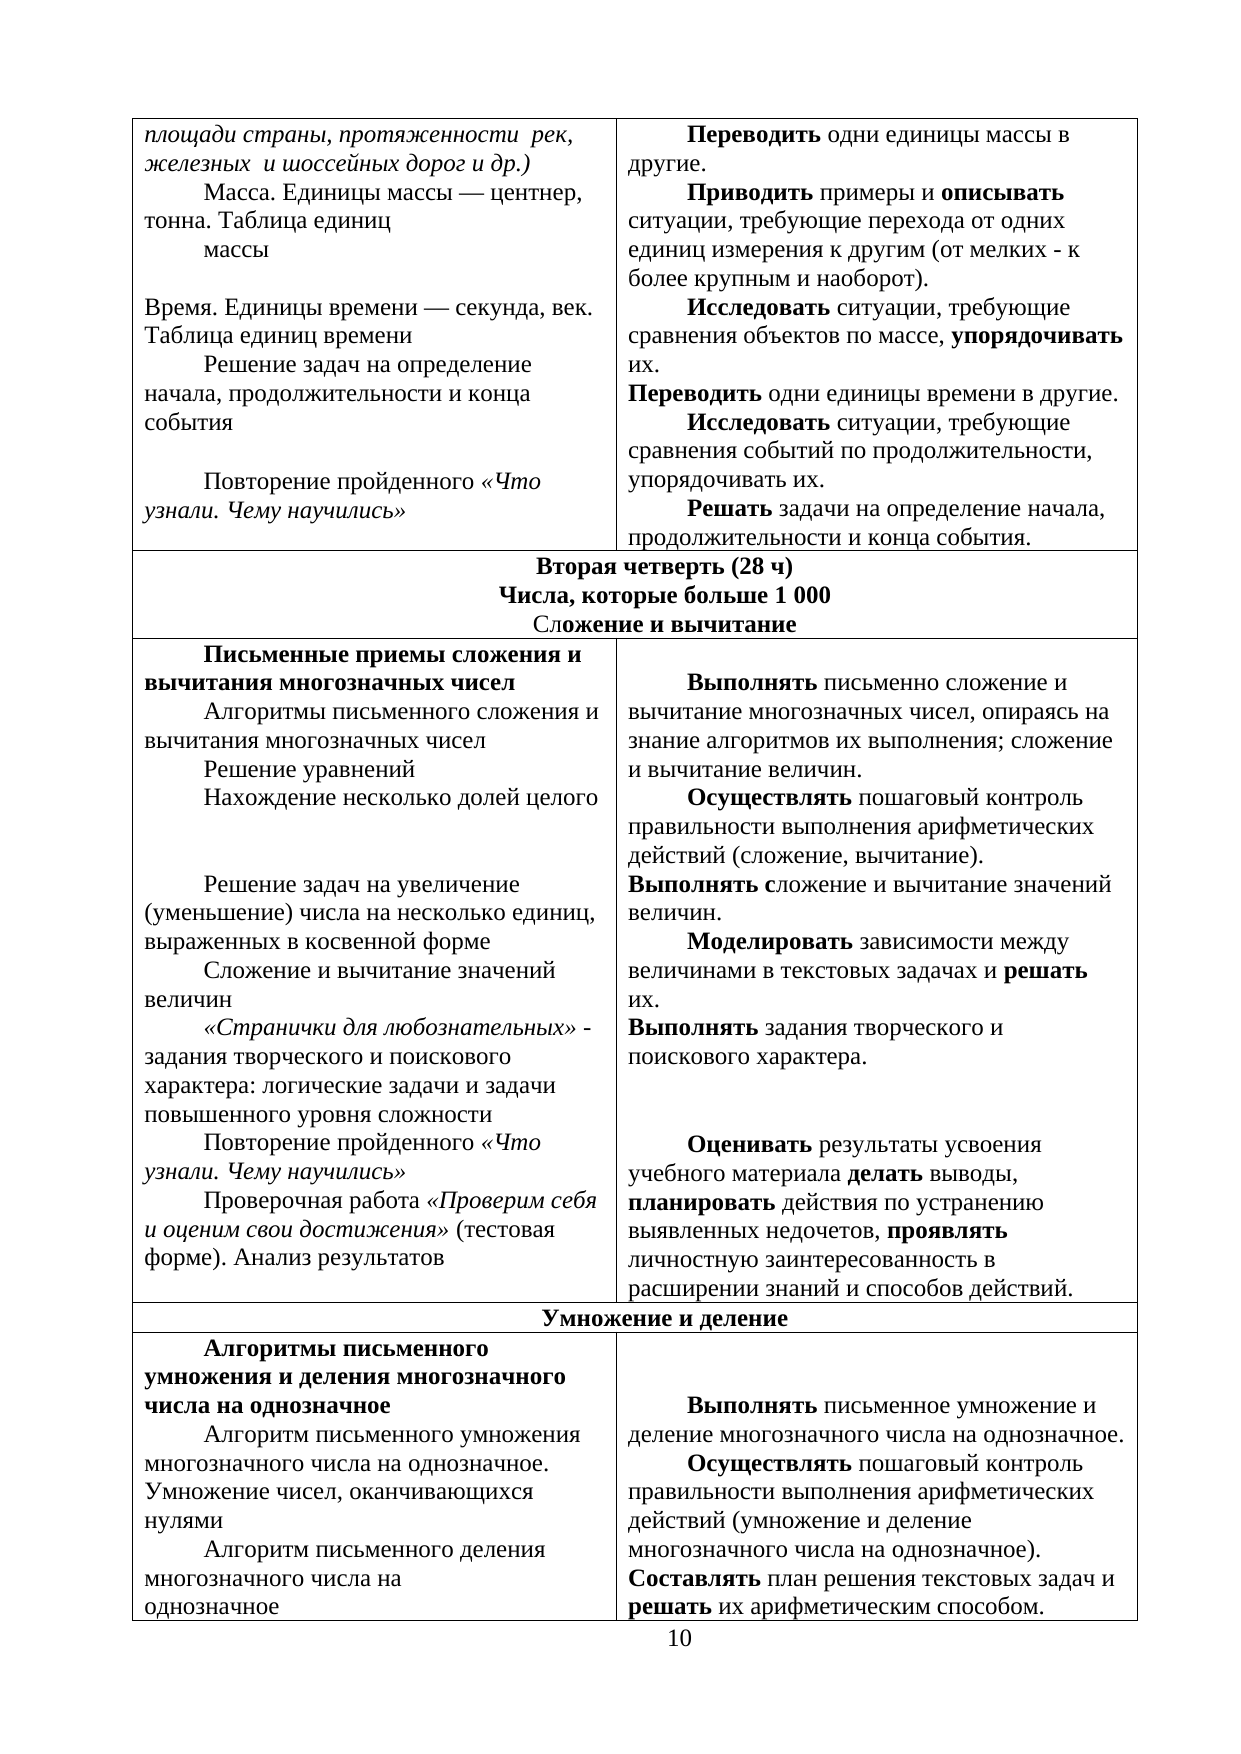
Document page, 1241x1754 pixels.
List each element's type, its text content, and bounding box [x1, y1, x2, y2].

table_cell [617, 1333, 1137, 1620]
table_cell Выполнять письменно сложение и вычитание многозначных чисел, опираясь на знание алгоритмов их выполнения; сложение и вычитание величин. Осуществлять пошаговый контроль правильности выполнения арифметических действий (сложение, вычитание). Выполнять сложение и вычитание значений величин. Моделировать зависимости между величинами в текстовых задачах и решать их. Выполнять задания творческого и поискового характера. Оценивать результаты усвоения учебного материала делать выводы, планировать действия по устранению выявленных недочетов, проявлять личностную заинтересованность в расширении знаний и способов действий. [617, 639, 1137, 1302]
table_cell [133, 119, 616, 550]
table_cell Письменные приемы сложения и вычитания многозначных чисел Алгоритмы письменного сложения и вычитания многозначных чисел Решение уравнений Нахождение несколько долей целого Решение задач на увеличение (уменьшение) числа на несколько единиц, выраженных в косвенной форме Сложение и вычитание значений величин «Странички для любознательных» - задания творческого и поискового характера: логические задачи и задачи повышенного уровня сложности Повторение пройденного «Что узнали. Чему научились» Проверочная работа «Проверим себя и оценим свои достижения» (тестовая форме). Анализ результатов [133, 639, 616, 1302]
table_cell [617, 119, 1137, 550]
table_cell Вторая четверть (28 ч) Числа, которые больше 1 000 Сложение и вычитание [133, 551, 1137, 638]
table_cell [133, 1333, 616, 1620]
table_cell Умножение и деление [133, 1303, 1137, 1332]
